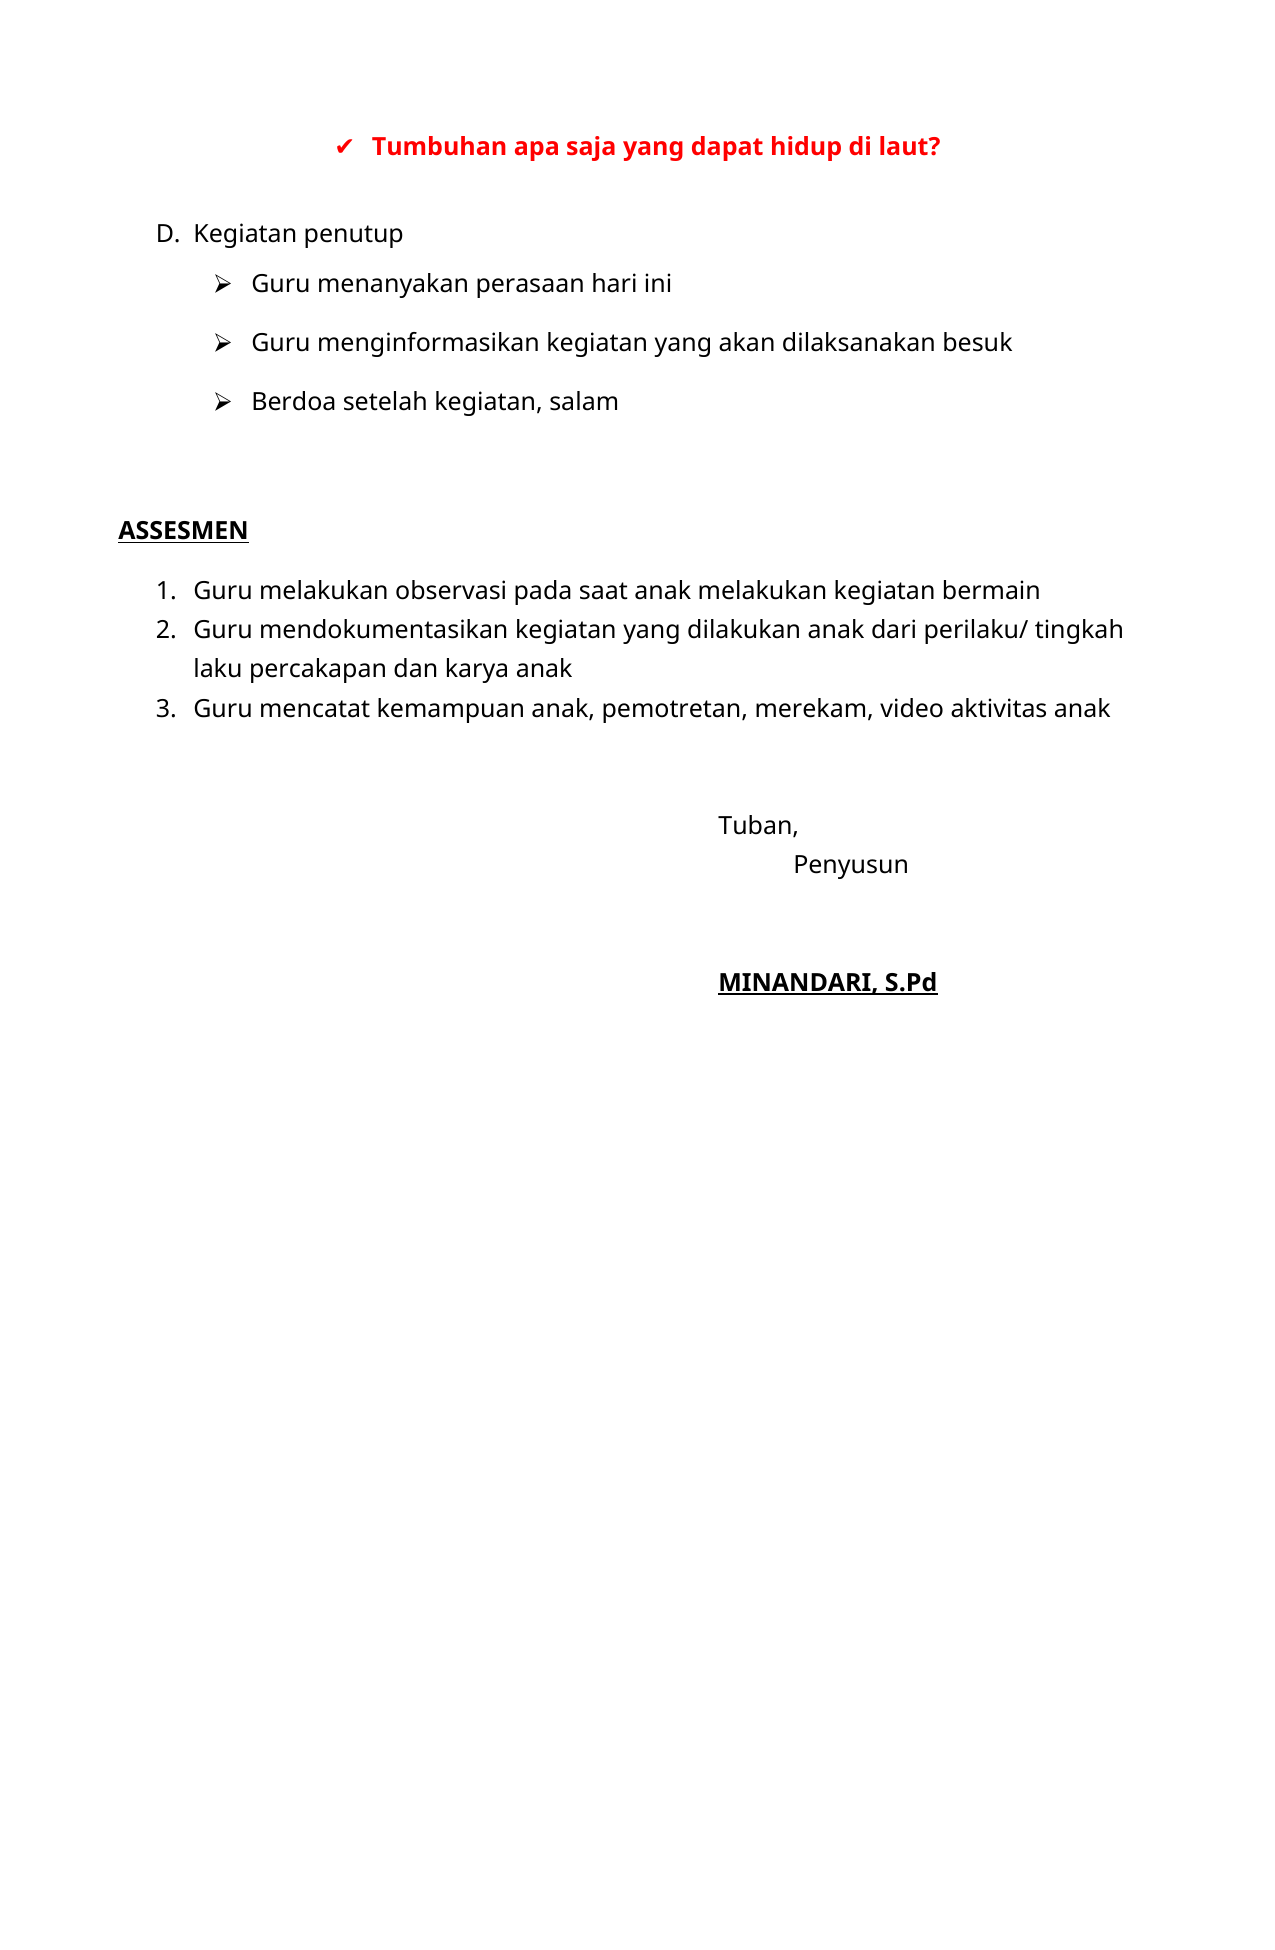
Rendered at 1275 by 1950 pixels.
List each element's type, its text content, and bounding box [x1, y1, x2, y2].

list Guru menanyakan perasaan hari ini [213, 255, 1157, 307]
text Penyusun [718, 847, 1157, 881]
list Berdoa setelah kegiatan, salam [213, 373, 1157, 424]
list Guru mendokumentasikan kegiatan yang dilakukan anak dari perilaku/ tingkah laku percakapan dan karya anak [156, 612, 1157, 685]
list Guru menginformasikan kegiatan yang akan dilaksanakan besuk [213, 314, 1157, 365]
list Tumbuhan apa saja yang dapat hidup di laut? [334, 118, 1157, 169]
text ASSESMEN [118, 513, 1157, 547]
list Guru mencatat kemampuan anak, pemotretan, merekam, video aktivitas anak [156, 690, 1157, 724]
text MINANDARI, S.Pd [718, 964, 1157, 998]
text Tuban, [718, 808, 1157, 842]
list Kegiatan penutup [156, 216, 1157, 250]
list Guru melakukan observasi pada saat anak melakukan kegiatan bermain [156, 573, 1157, 607]
